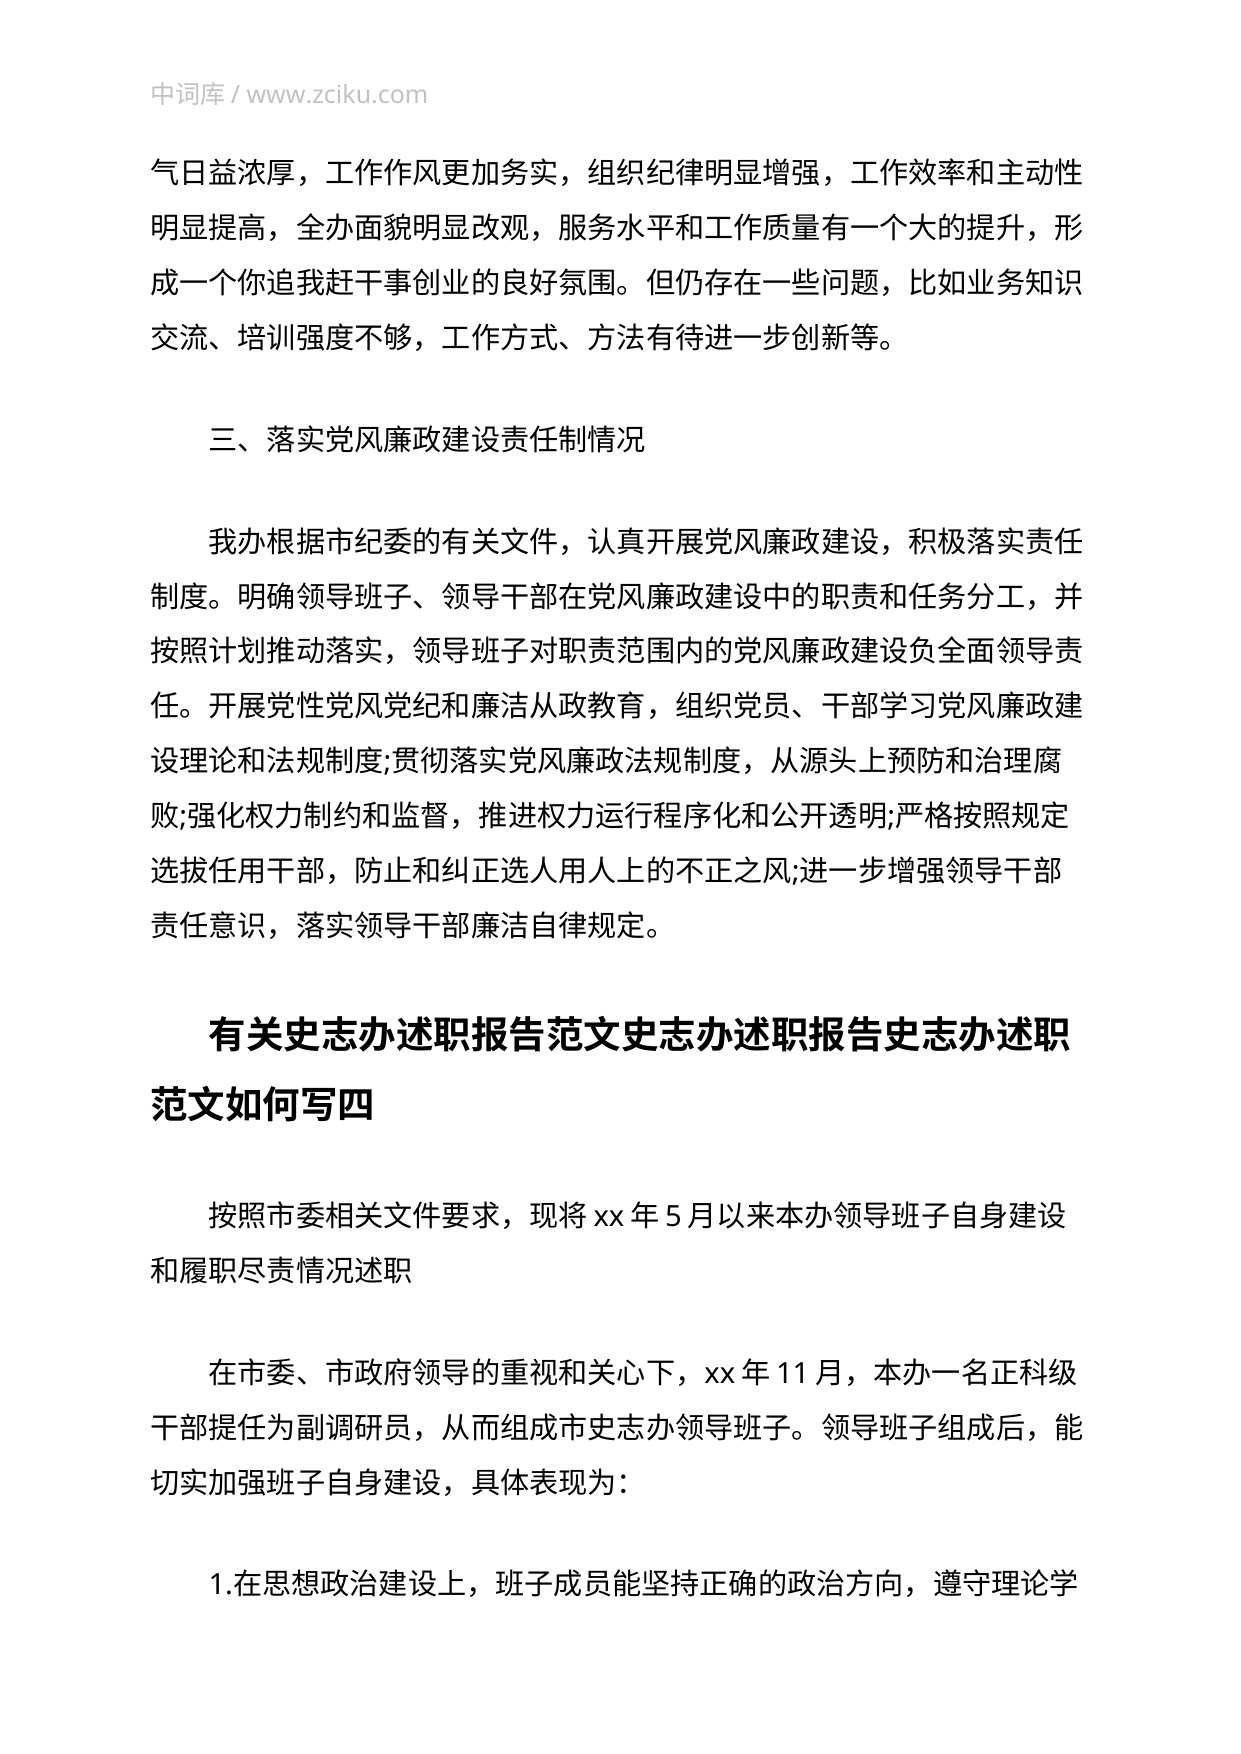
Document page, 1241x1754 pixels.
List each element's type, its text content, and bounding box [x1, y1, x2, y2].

text 在市委、市政府领导的重视和关心下，xx年11月，本办一名正科级干部提任为副调研员，从而组成市史志办领导班子。领导班子组成后，能切实加强班子自身建设，具体表现为： [150, 1349, 1090, 1501]
text 有关史志办述职报告范文史志办述职报告史志办述职范文如何写四 [150, 1004, 1090, 1129]
text 三、落实党风廉政建设责任制情况 [150, 416, 1090, 459]
text 我办根据市纪委的有关文件，认真开展党风廉政建设，积极落实责任制度。明确领导班子、领导干部在党风廉政建设中的职责和任务分工，并按照计划推动落实，领导班子对职责范围内的党风廉政建设负全面领导责任。开展党性党风党纪和廉洁从政教育，组织党员、干部学习党风廉政建设理论和法规制度;贯彻落实党风廉政法规制度，从源头上预防和治理腐败;强化权力制约和监督，推进权力运行程序化和公开透明;严格按照规定选拔任用干部，防止和纠正选人用人上的不正之风;进一步增强领导干部责任意识，落实领导干部廉洁自律规定。 [150, 518, 1090, 945]
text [150, 1561, 1090, 1603]
text 按照市委相关文件要求，现将xx年5月以来本办领导班子自身建设和履职尽责情况述职 [150, 1192, 1090, 1290]
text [150, 150, 1090, 357]
